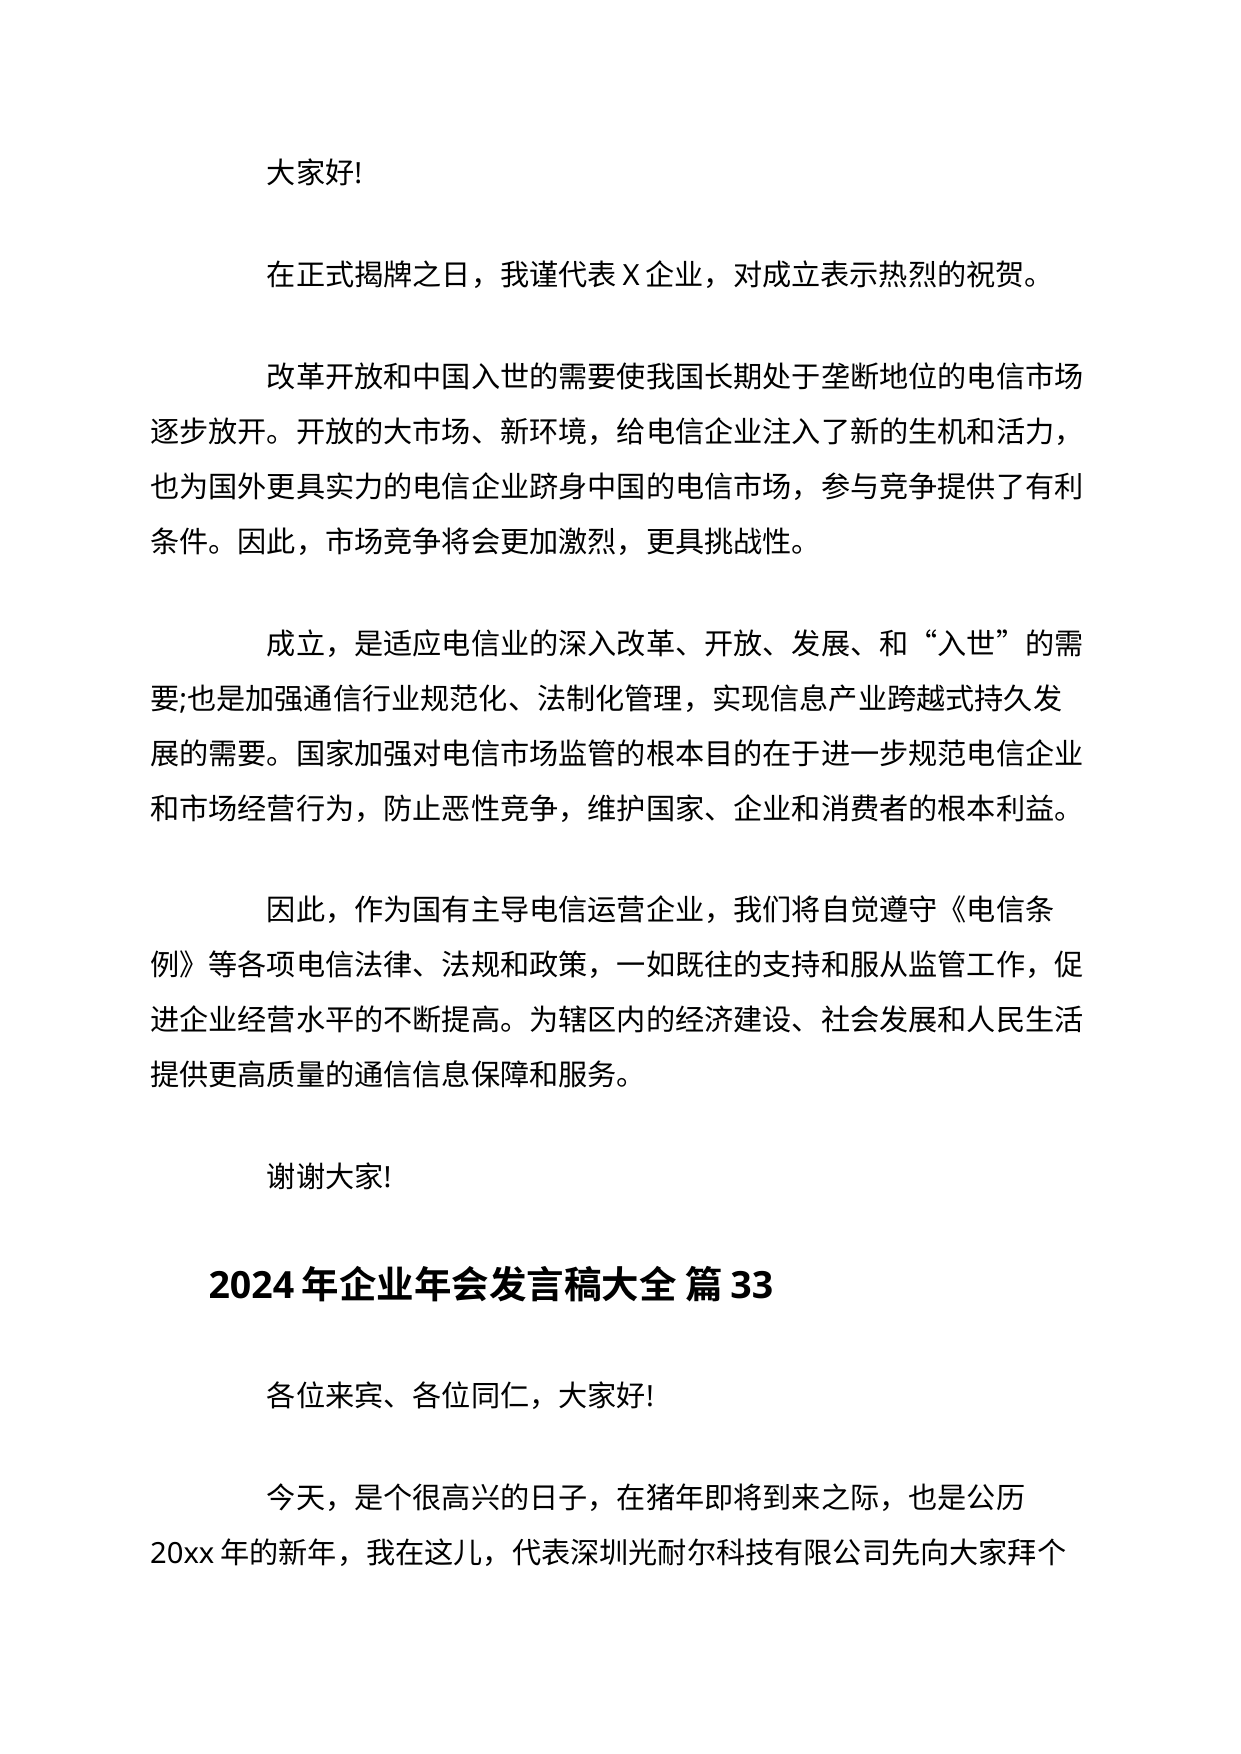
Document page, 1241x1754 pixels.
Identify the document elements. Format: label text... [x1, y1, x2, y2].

text 各位来宾、各位同仁，大家好! [150, 1373, 1090, 1415]
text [150, 1475, 1090, 1572]
text 在正式揭牌之日，我谨代表X企业，对成立表示热烈的祝贺。 [150, 252, 1090, 294]
text 2024年企业年会发言稿大全 篇33 [150, 1255, 1090, 1310]
text 大家好! [150, 150, 1090, 192]
text 改革开放和中国入世的需要使我国长期处于垄断地位的电信市场逐步放开。开放的大市场、新环境，给电信企业注入了新的生机和活力，也为国外更具实力的电信企业跻身中国的电信市场，参与竞争提供了有利条件。因此，市场竞争将会更加激烈，更具挑战性。 [150, 354, 1090, 561]
text 因此，作为国有主导电信运营企业，我们将自觉遵守《电信条例》等各项电信法律、法规和政策，一如既往的支持和服从监管工作，促进企业经营水平的不断提高。为辖区内的经济建设、社会发展和人民生活提供更高质量的通信信息保障和服务。 [150, 887, 1090, 1094]
text 成立，是适应电信业的深入改革、开放、发展、和“入世”的需要;也是加强通信行业规范化、法制化管理，实现信息产业跨越式持久发展的需要。国家加强对电信市场监管的根本目的在于进一步规范电信企业和市场经营行为，防止恶性竞争，维护国家、企业和消费者的根本利益。 [150, 620, 1090, 827]
text 谢谢大家! [150, 1153, 1090, 1196]
